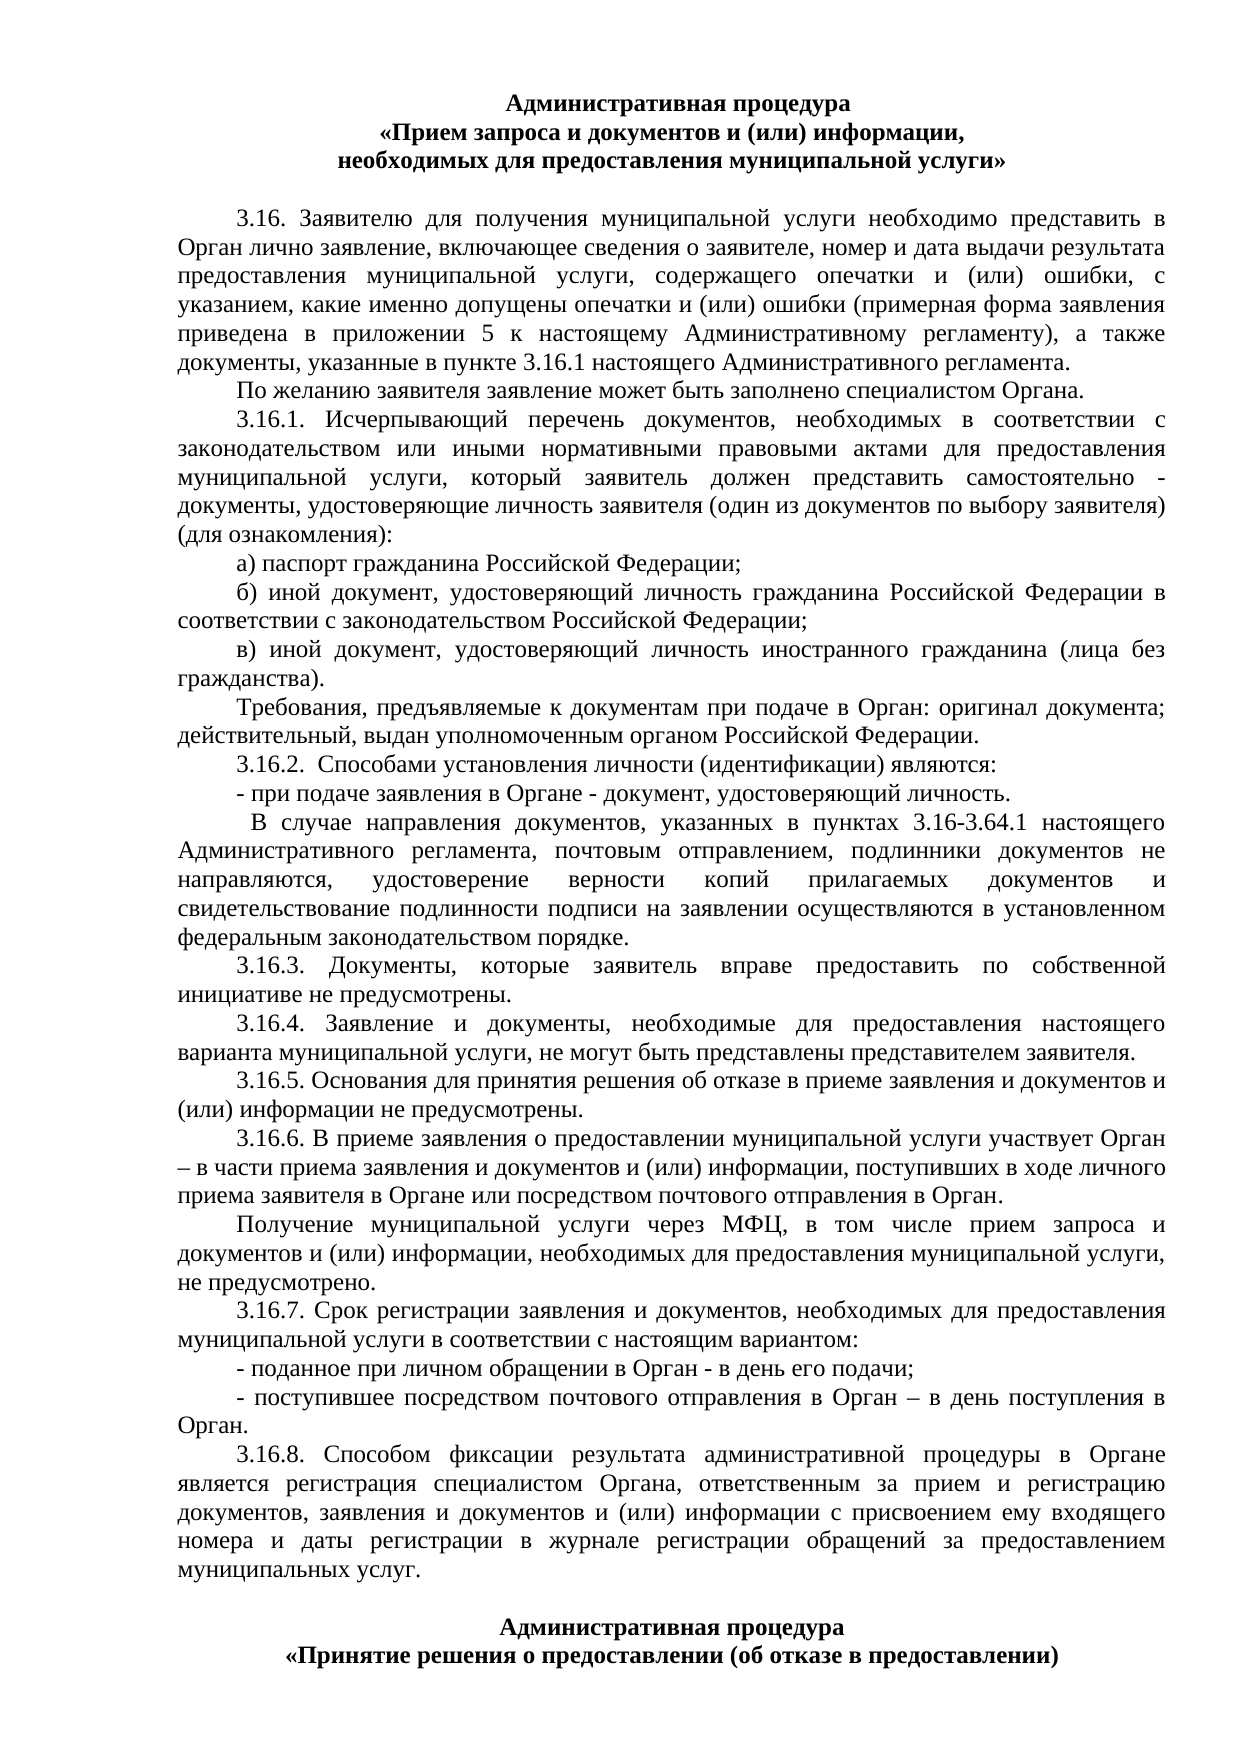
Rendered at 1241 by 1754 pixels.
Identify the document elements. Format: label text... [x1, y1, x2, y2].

text необходимых для предоставления муниципальной услуги» [177, 145, 1167, 174]
text б) иной документ, удостоверяющий личность гражданина Российской Федерации в соответствии с законодательством Российской Федерации; [177, 577, 1167, 634]
text 3.16.8. Способом фиксации результата административной процедуры в Органе является регистрация специалистом Органа, ответственным за прием и регистрацию документов, заявления и документов и (или) информации с присвоением ему входящего номера и даты регистрации в журнале регистрации обращений за предоставлением муниципальных услуг. [177, 1439, 1167, 1583]
text - при подаче заявления в Органе - документ, удостоверяющий личность. [177, 778, 1167, 807]
text Административная процедура [177, 88, 1167, 117]
text а) паспорт гражданина Российской Федерации; [177, 548, 1167, 577]
text 3.16.5. Основания для принятия решения об отказе в приеме заявления и документов и (или) информации не предусмотрены. [177, 1065, 1167, 1123]
text 3.16.1. Исчерпывающий перечень документов, необходимых в соответствии с законодательством или иными нормативными правовыми актами для предоставления муниципальной услуги, который заявитель должен представить самостоятельно - документы, удостоверяющие личность заявителя (один из документов по выбору заявителя) (для ознакомления): [177, 404, 1167, 548]
text В случае направления документов, указанных в пунктах 3.16-3.64.1 настоящего Административного регламента, почтовым отправлением, подлинники документов не направляются, удостоверение верности копий прилагаемых документов и свидетельствование подлинности подписи на заявлении осуществляются в установленном федеральным законодательством порядке. [177, 807, 1167, 950]
text «Принятие решения о предоставлении (об отказе в предоставлении) [177, 1640, 1167, 1669]
text 3.16.4. Заявление и документы, необходимые для предоставления настоящего варианта муниципальной услуги, не могут быть представлены представителем заявителя. [177, 1008, 1167, 1065]
text 3.16.3. Документы, которые заявитель вправе предоставить по собственной инициативе не предусмотрены. [177, 950, 1167, 1008]
text - поданное при личном обращении в Орган - в день его подачи; [177, 1353, 1167, 1382]
text По желанию заявителя заявление может быть заполнено специалистом Органа. [177, 375, 1167, 404]
text 3.16. Заявителю для получения муниципальной услуги необходимо представить в Орган лично заявление, включающее сведения о заявителе, номер и дата выдачи результата предоставления муниципальной услуги, содержащего опечатки и (или) ошибки, с указанием, какие именно допущены опечатки и (или) ошибки (примерная форма заявления приведена в приложении 5 к настоящему Административному регламенту), а также документы, указанные в пункте 3.16.1 настоящего Административного регламента. [177, 203, 1167, 375]
text в) иной документ, удостоверяющий личность иностранного гражданина (лица без гражданства). [177, 634, 1167, 692]
text Административная процедура [177, 1612, 1167, 1640]
text - поступившее посредством почтового отправления в Орган – в день поступления в Орган. [177, 1382, 1167, 1439]
text «Прием запроса и документов и (или) информации, [177, 117, 1167, 145]
text 3.16.2. Способами установления личности (идентификации) являются: [177, 749, 1167, 778]
text 3.16.7. Срок регистрации заявления и документов, необходимых для предоставления муниципальной услуги в соответствии с настоящим вариантом: [177, 1295, 1167, 1353]
text Требования, предъявляемые к документам при подаче в Орган: оригинал документа; действительный, выдан уполномоченным органом Российской Федерации. [177, 692, 1167, 749]
text 3.16.6. В приеме заявления о предоставлении муниципальной услуги участвует Орган – в части приема заявления и документов и (или) информации, поступивших в ходе личного приема заявителя в Органе или посредством почтового отправления в Орган. [177, 1123, 1167, 1209]
text Получение муниципальной услуги через МФЦ, в том числе прием запроса и документов и (или) информации, необходимых для предоставления муниципальной услуги, не предусмотрено. [177, 1209, 1167, 1295]
